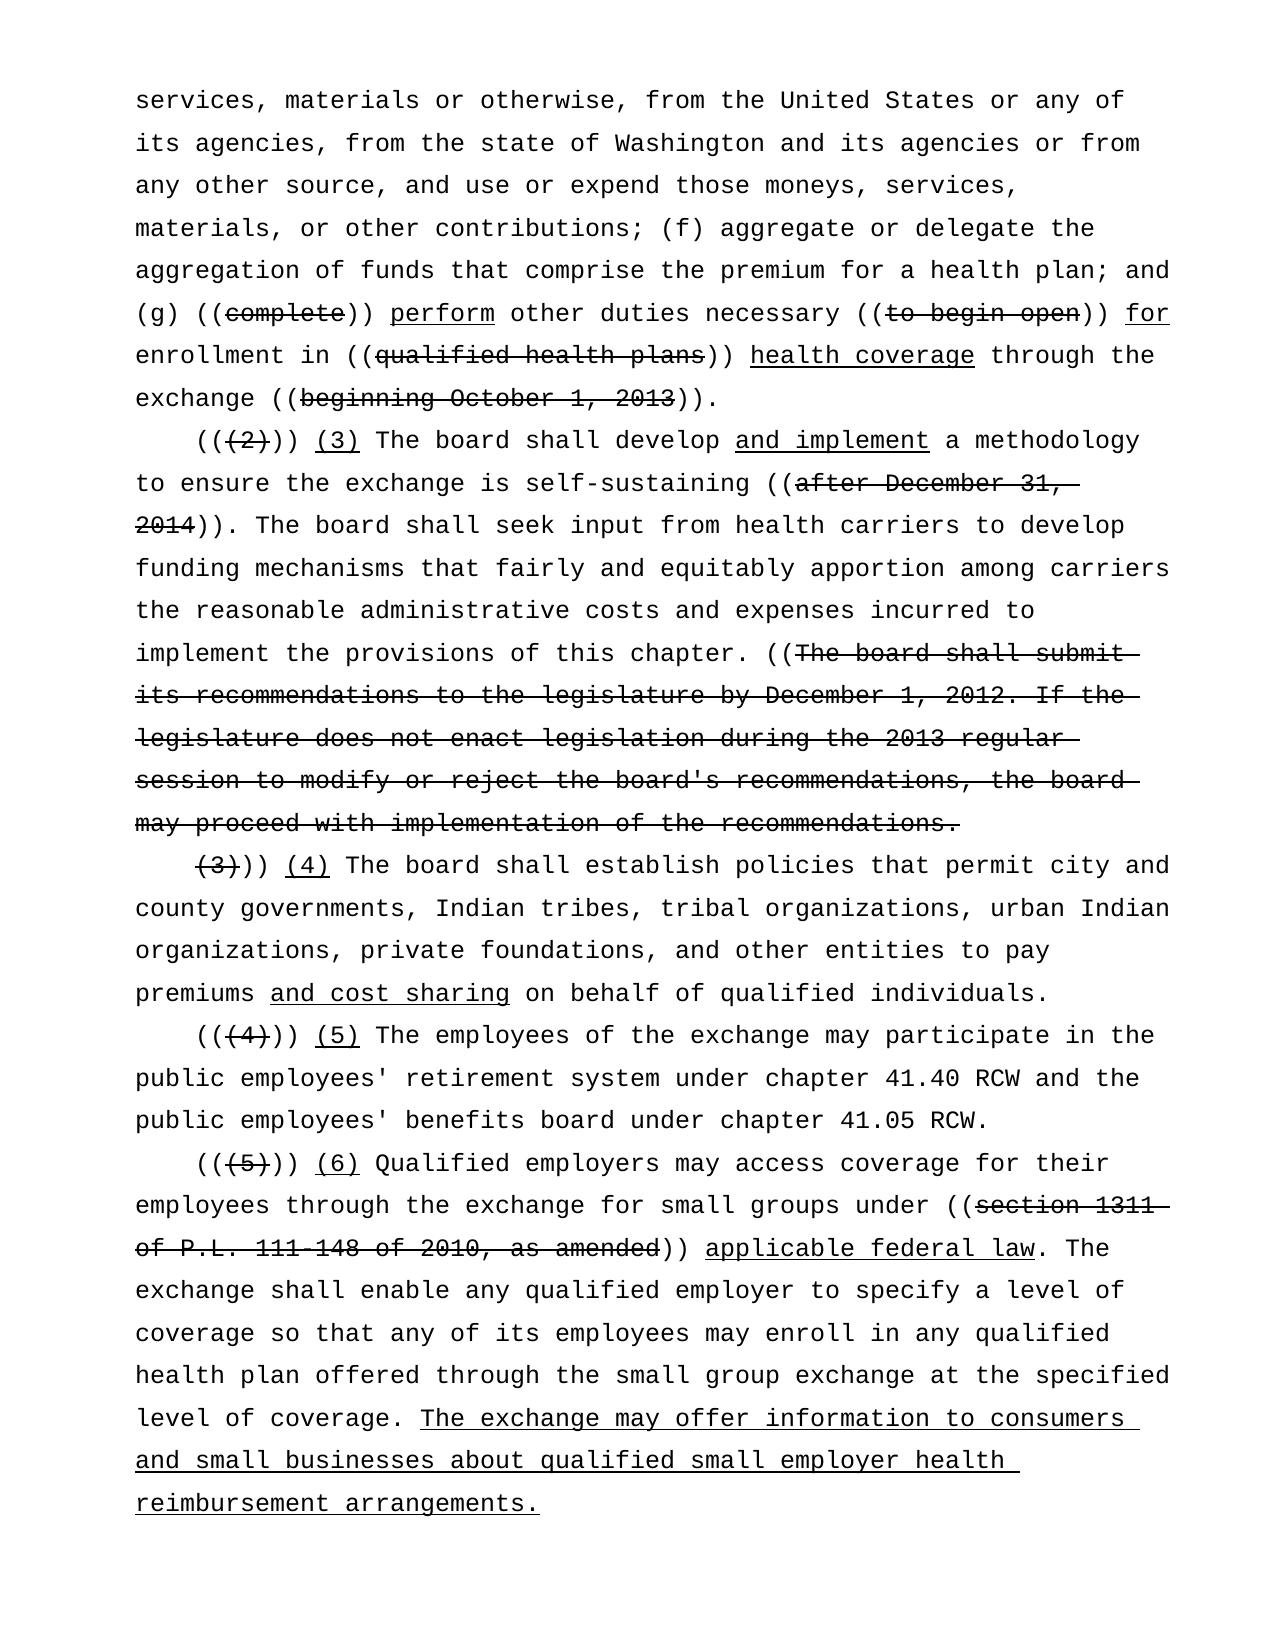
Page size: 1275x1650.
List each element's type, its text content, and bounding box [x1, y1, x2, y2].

text (((2))) (3) The board shall develop and implement a methodology to ensure the exchange is self-sustaining ((after December 31, 2014)). The board shall seek input from health carriers to develop funding mechanisms that fairly and equitably apportion among carriers the reasonable administrative costs and expenses incurred to implement the provisions of this chapter. ((The board shall submit its recommendations to the legislature by December 1, 2012. If the legislature does not enact legislation during the 2013 regular session to modify or reject the board's recommendations, the board may proceed with implementation of the recommendations. [135, 415, 1170, 840]
text (((4))) (5) The employees of the exchange may participate in the public employees' retirement system under chapter 41.40 RCW and the public employees' benefits board under chapter 41.05 RCW. [135, 1010, 1170, 1137]
text (3))) (4) The board shall establish policies that permit city and county governments, Indian tribes, tribal organizations, urban Indian organizations, private foundations, and other entities to pay premiums and cost sharing on behalf of qualified individuals. [135, 840, 1170, 1010]
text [135, 75, 1170, 415]
text (((5))) (6) Qualified employers may access coverage for their employees through the exchange for small groups under ((section 1311 of P.L. 111-148 of 2010, as amended)) applicable federal law. The exchange shall enable any qualified employer to specify a level of coverage so that any of its employees may enroll in any qualified health plan offered through the small group exchange at the specified level of coverage. The exchange may offer information to consumers and small businesses about qualified small employer health reimbursement arrangements. [135, 1137, 1170, 1520]
